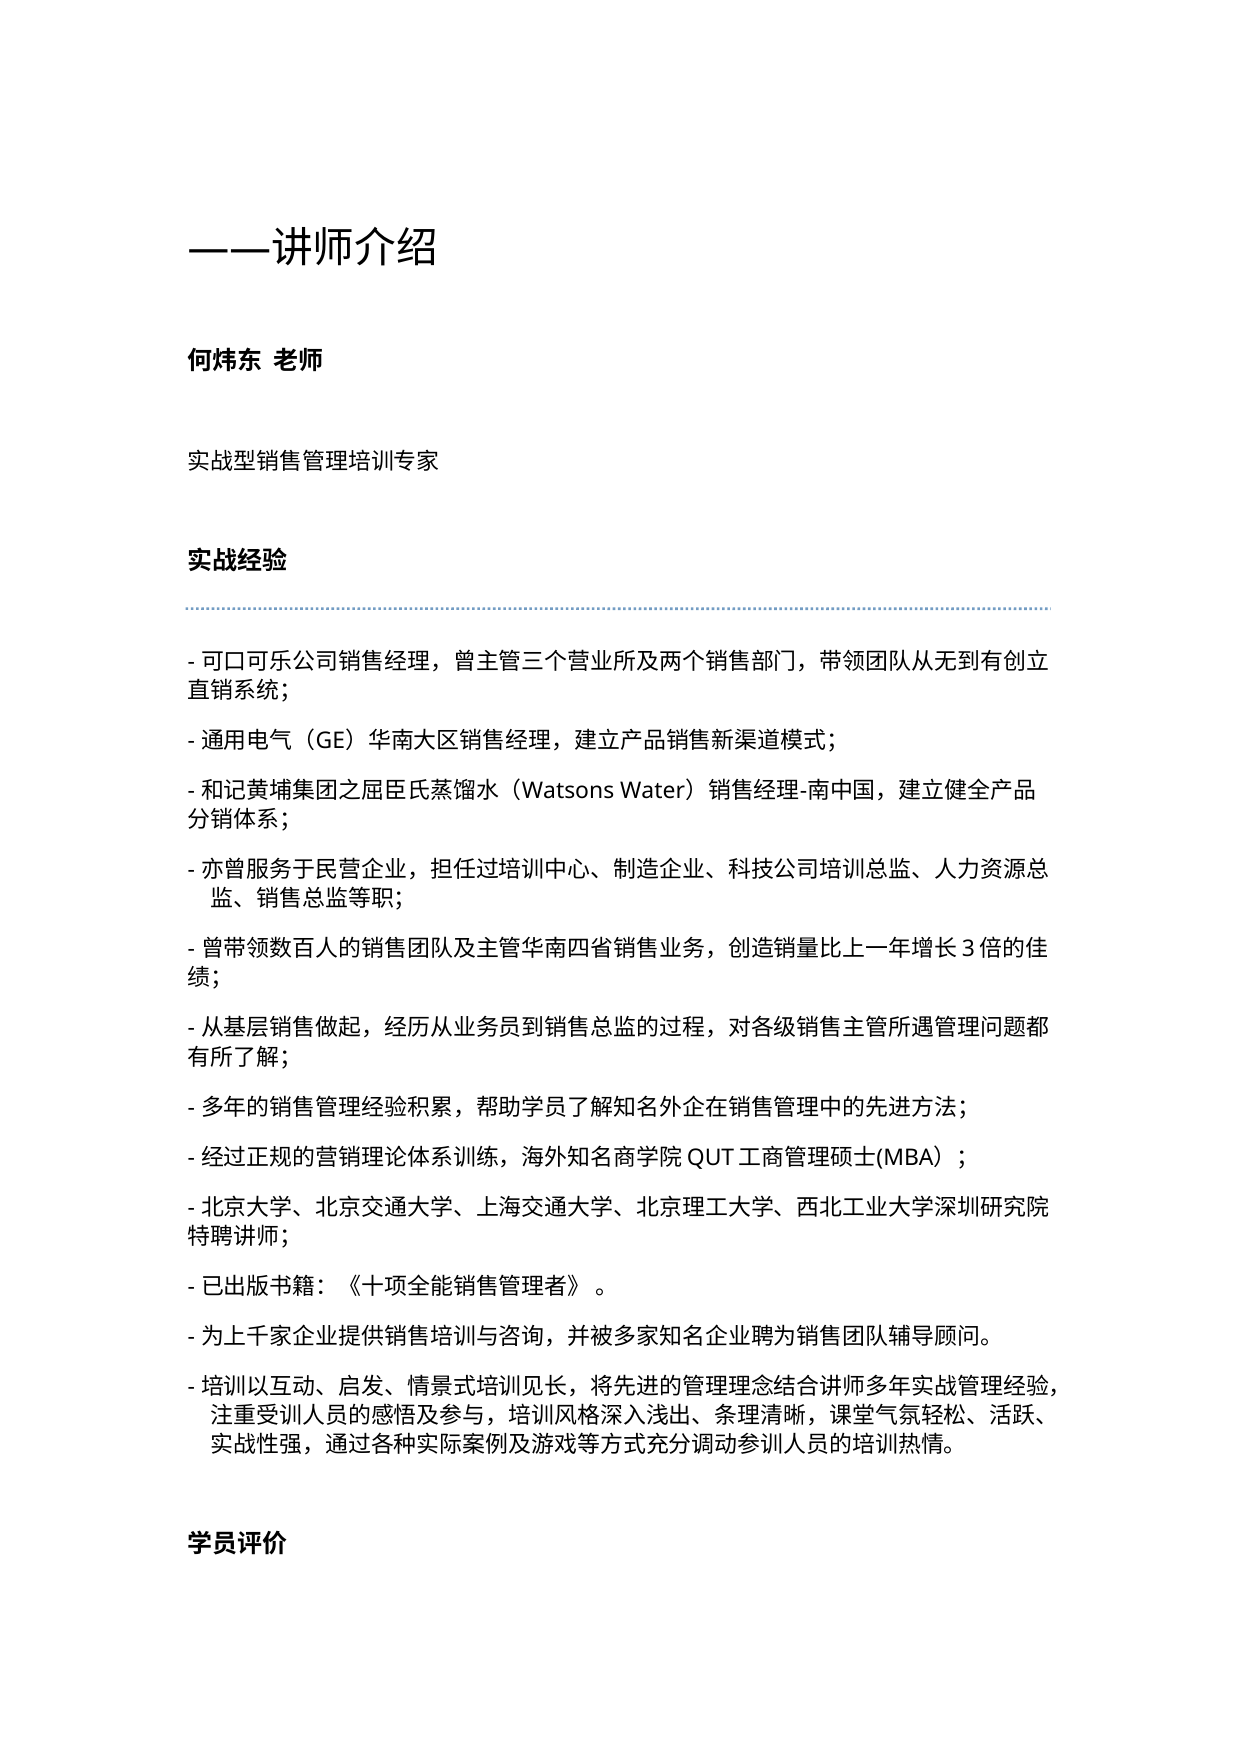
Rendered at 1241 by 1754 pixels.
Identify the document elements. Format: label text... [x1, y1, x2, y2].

text - 为上千家企业提供销售培训与咨询，并被多家知名企业聘为销售团队辅导顾问。 [187, 1321, 1053, 1350]
text - 通用电气（GE）华南大区销售经理，建立产品销售新渠道模式； [187, 725, 1053, 754]
text - 和记黄埔集团之屈臣氏蒸馏水（Watsons Water）销售经理-南中国，建立健全产品分销体系； [187, 775, 1053, 833]
text - 已出版书籍：《十项全能销售管理者》 。 [187, 1271, 1053, 1300]
text 学员评价 [187, 1529, 1053, 1558]
text ——讲师介绍 [187, 214, 1053, 275]
text - 经过正规的营销理论体系训练，海外知名商学院QUT工商管理硕士(MBA）； [187, 1142, 1053, 1171]
text - 培训以互动、启发、情景式培训见长，将先进的管理理念结合讲师多年实战管理经验，注重受训人员的感悟及参与，培训风格深入浅出、条理清晰，课堂气氛轻松、活跃、实战性强，通过各种实际案例及游戏等方式充分调动参训人员的培训热情。 [187, 1371, 1053, 1458]
text 实战型销售管理培训专家 [187, 446, 1053, 475]
text - 曾带领数百人的销售团队及主管华南四省销售业务，创造销量比上一年增长3倍的佳绩； [187, 933, 1053, 992]
text - 可口可乐公司销售经理，曾主管三个营业所及两个销售部门，带领团队从无到有创立直销系统； [187, 646, 1053, 704]
text - 从基层销售做起，经历从业务员到销售总监的过程，对各级销售主管所遇管理问题都有所了解； [187, 1012, 1053, 1071]
text 实战经验 [187, 546, 1053, 575]
text - 亦曾服务于民营企业，担任过培训中心、制造企业、科技公司培训总监、人力资源总监、销售总监等职； [187, 854, 1053, 912]
text - 多年的销售管理经验积累，帮助学员了解知名外企在销售管理中的先进方法； [187, 1092, 1053, 1121]
text - 北京大学、北京交通大学、上海交通大学、北京理工大学、西北工业大学深圳研究院特聘讲师； [187, 1192, 1053, 1250]
text 何炜东 老师 [187, 346, 1053, 375]
